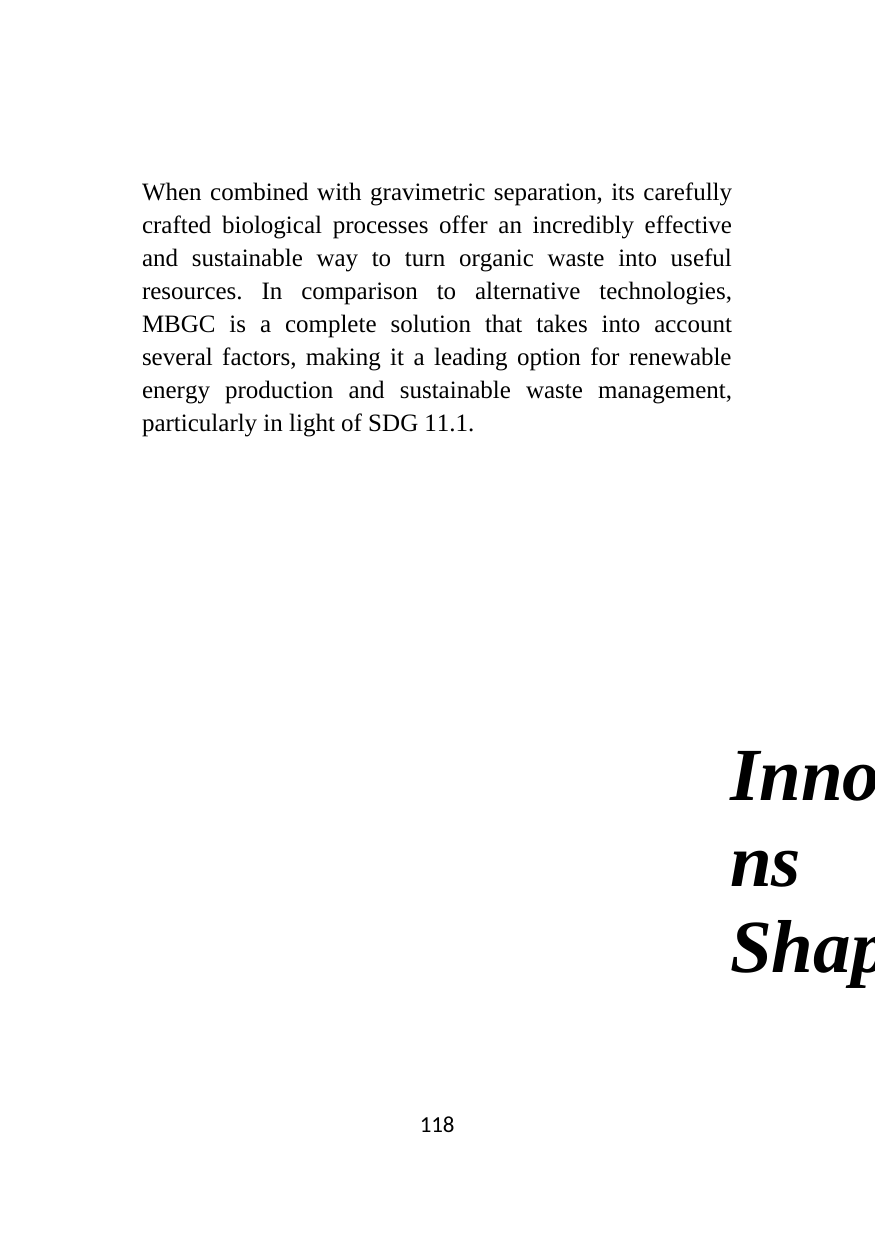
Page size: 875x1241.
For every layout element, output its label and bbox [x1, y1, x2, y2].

subtitle [730, 731, 874, 990]
text [142, 177, 732, 437]
